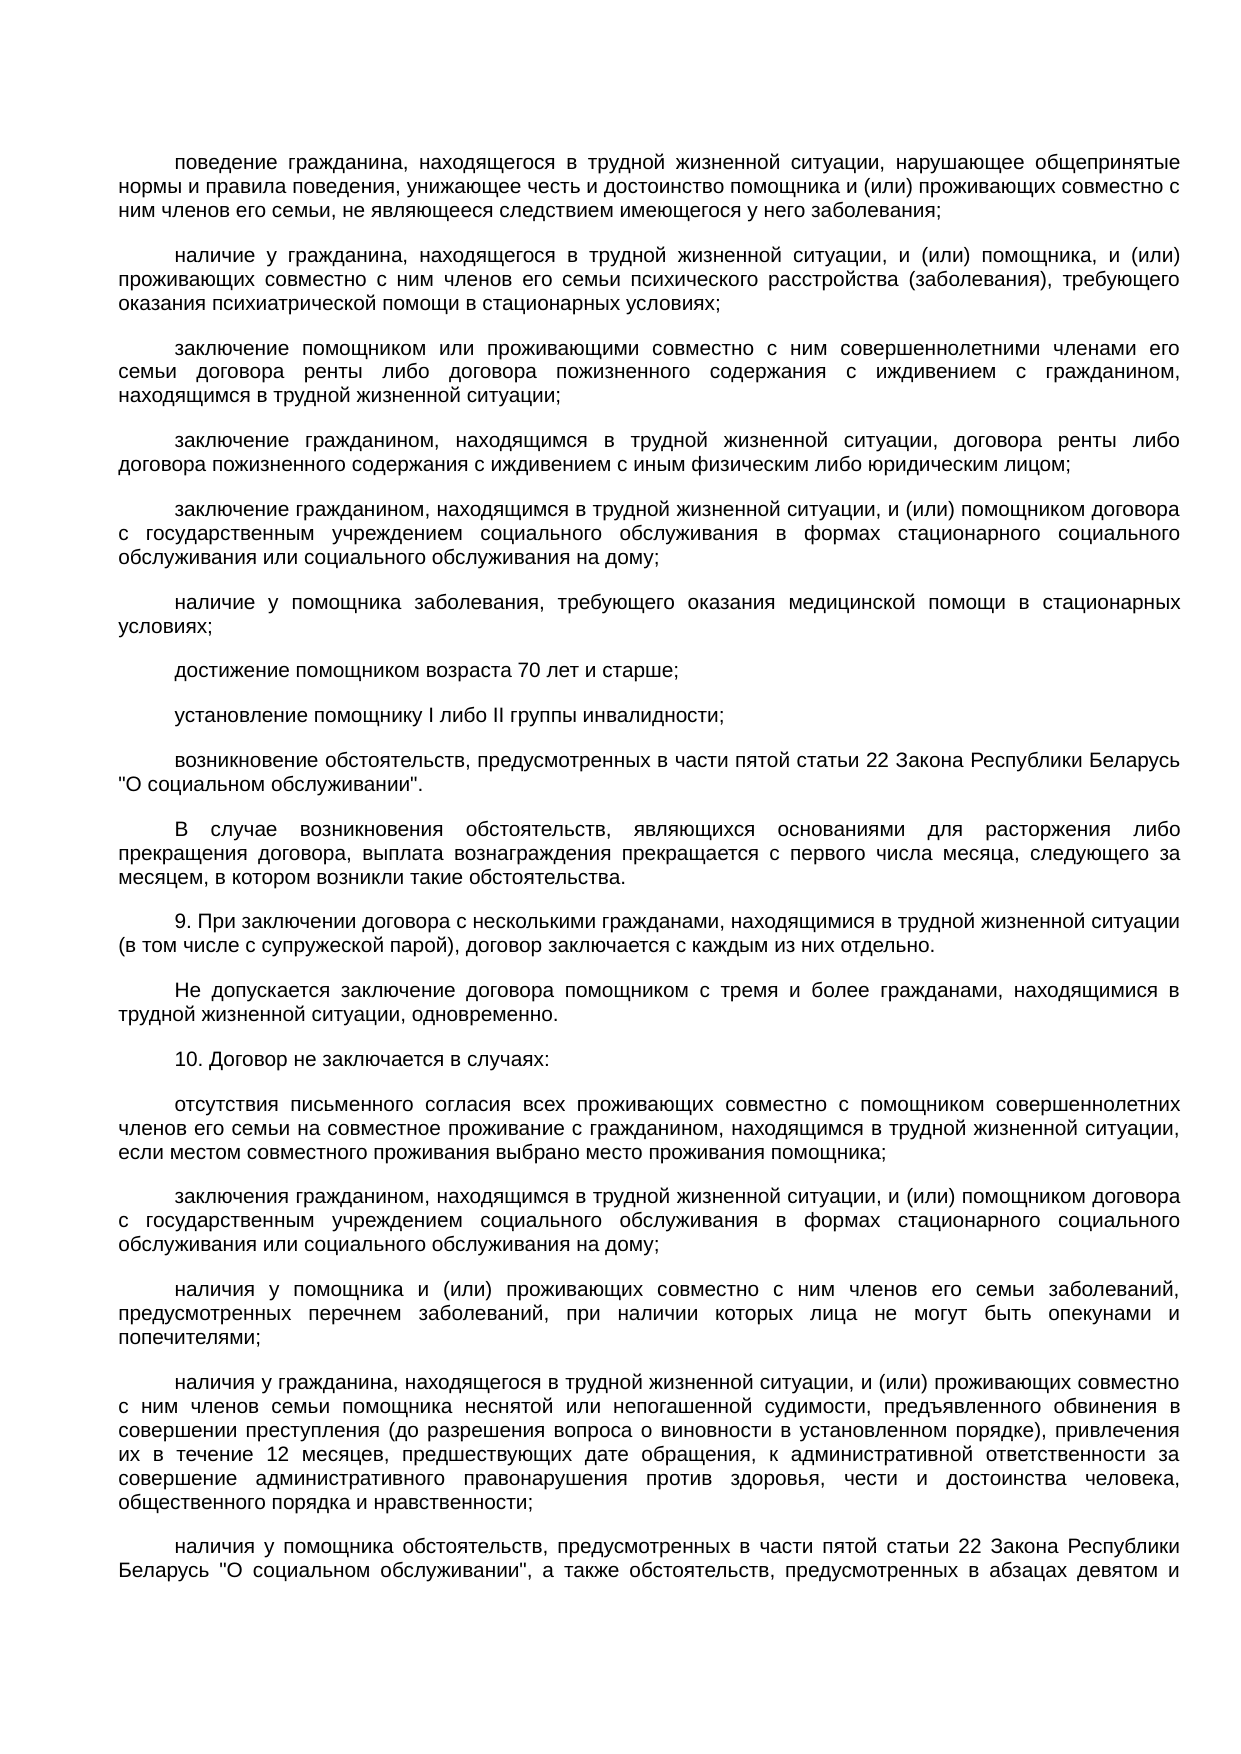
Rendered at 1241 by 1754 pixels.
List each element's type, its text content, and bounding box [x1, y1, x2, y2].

text отсутствия письменного согласия всех проживающих совместно с помощником совершеннолетних членов его семьи на совместное проживание с гражданином, находящимся в трудной жизненной ситуации, если местом совместного проживания выбрано место проживания помощника; [118, 1092, 1181, 1163]
text заключения гражданином, находящимся в трудной жизненной ситуации, и (или) помощником договора с государственным учреждением социального обслуживания в формах стационарного социального обслуживания или социального обслуживания на дому; [118, 1184, 1181, 1256]
text заключение помощником или проживающими совместно с ним совершеннолетними членами его семьи договора ренты либо договора пожизненного содержания с иждивением с гражданином, находящимся в трудной жизненной ситуации; [118, 335, 1181, 407]
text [118, 1534, 1181, 1582]
text наличие у гражданина, находящегося в трудной жизненной ситуации, и (или) помощника, и (или) проживающих совместно с ним членов его семьи психического расстройства (заболевания), требующего оказания психиатрической помощи в стационарных условиях; [118, 243, 1181, 314]
text заключение гражданином, находящимся в трудной жизненной ситуации, договора ренты либо договора пожизненного содержания с иждивением с иным физическим либо юридическим лицом; [118, 428, 1181, 476]
text поведение гражданина, находящегося в трудной жизненной ситуации, нарушающее общепринятые нормы и правила поведения, унижающее честь и достоинство помощника и (или) проживающих совместно с ним членов его семьи, не являющееся следствием имеющегося у него заболевания; [118, 150, 1181, 222]
text Не допускается заключение договора помощником с тремя и более гражданами, находящимися в трудной жизненной ситуации, одновременно. [118, 978, 1181, 1026]
text заключение гражданином, находящимся в трудной жизненной ситуации, и (или) помощником договора с государственным учреждением социального обслуживания в формах стационарного социального обслуживания или социального обслуживания на дому; [118, 497, 1181, 569]
text В случае возникновения обстоятельств, являющихся основаниями для расторжения либо прекращения договора, выплата вознаграждения прекращается с первого числа месяца, следующего за месяцем, в котором возникли такие обстоятельства. [118, 817, 1181, 888]
text достижение помощником возраста 70 лет и старше; [118, 658, 1181, 682]
text наличие у помощника заболевания, требующего оказания медицинской помощи в стационарных условиях; [118, 589, 1181, 637]
text 9. При заключении договора с несколькими гражданами, находящимися в трудной жизненной ситуации (в том числе с супружеской парой), договор заключается с каждым из них отдельно. [118, 909, 1181, 957]
text 10. Договор не заключается в случаях: [118, 1047, 1181, 1071]
text наличия у гражданина, находящегося в трудной жизненной ситуации, и (или) проживающих совместно с ним членов семьи помощника неснятой или непогашенной судимости, предъявленного обвинения в совершении преступления (до разрешения вопроса о виновности в установленном порядке), привлечения их в течение 12 месяцев, предшествующих дате обращения, к административной ответственности за совершение административного правонарушения против здоровья, чести и достоинства человека, общественного порядка и нравственности; [118, 1370, 1181, 1513]
text наличия у помощника и (или) проживающих совместно с ним членов его семьи заболеваний, предусмотренных перечнем заболеваний, при наличии которых лица не могут быть опекунами и попечителями; [118, 1277, 1181, 1349]
text установление помощнику I либо II группы инвалидности; [118, 703, 1181, 727]
text возникновение обстоятельств, предусмотренных в части пятой статьи 22 Закона Республики Беларусь "О социальном обслуживании". [118, 748, 1181, 796]
